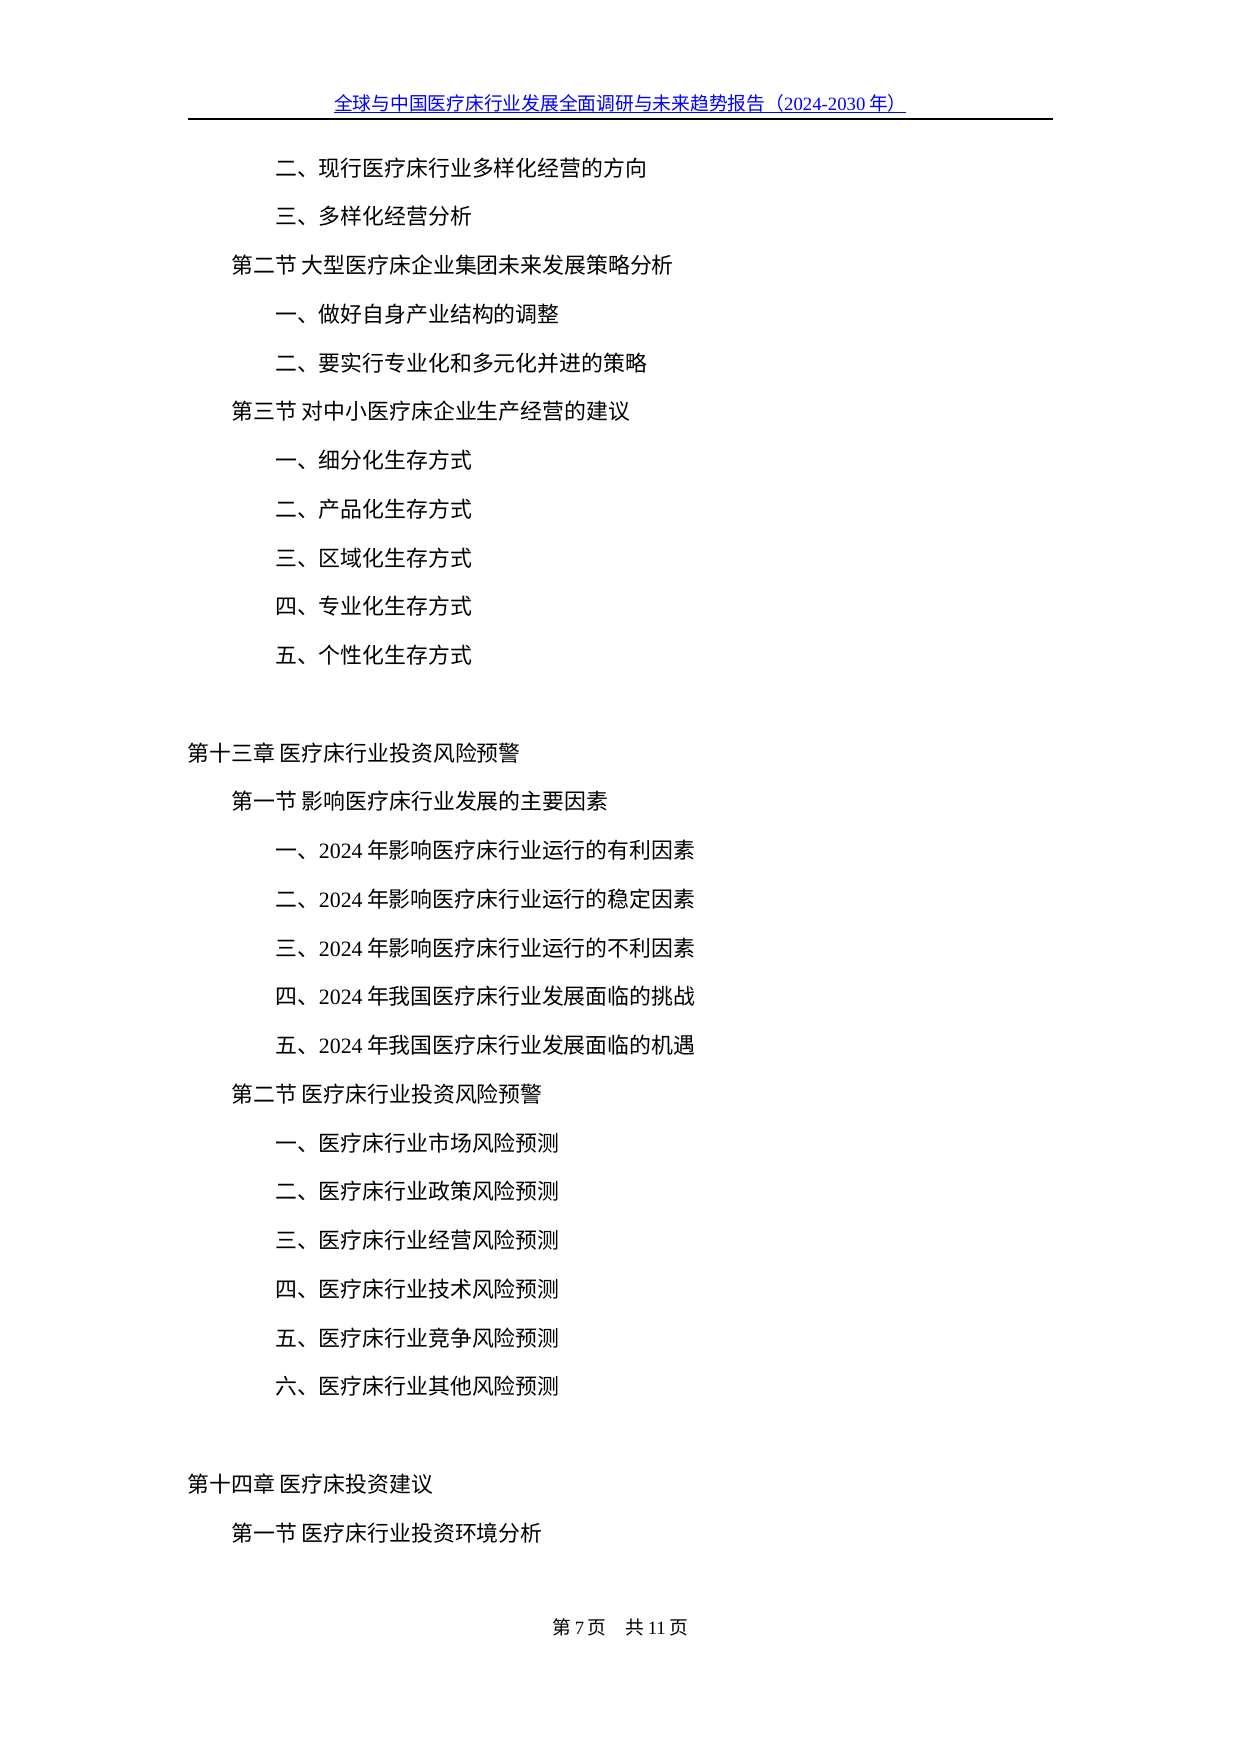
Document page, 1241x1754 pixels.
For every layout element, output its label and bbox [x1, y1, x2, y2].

text [187, 150, 1053, 1548]
